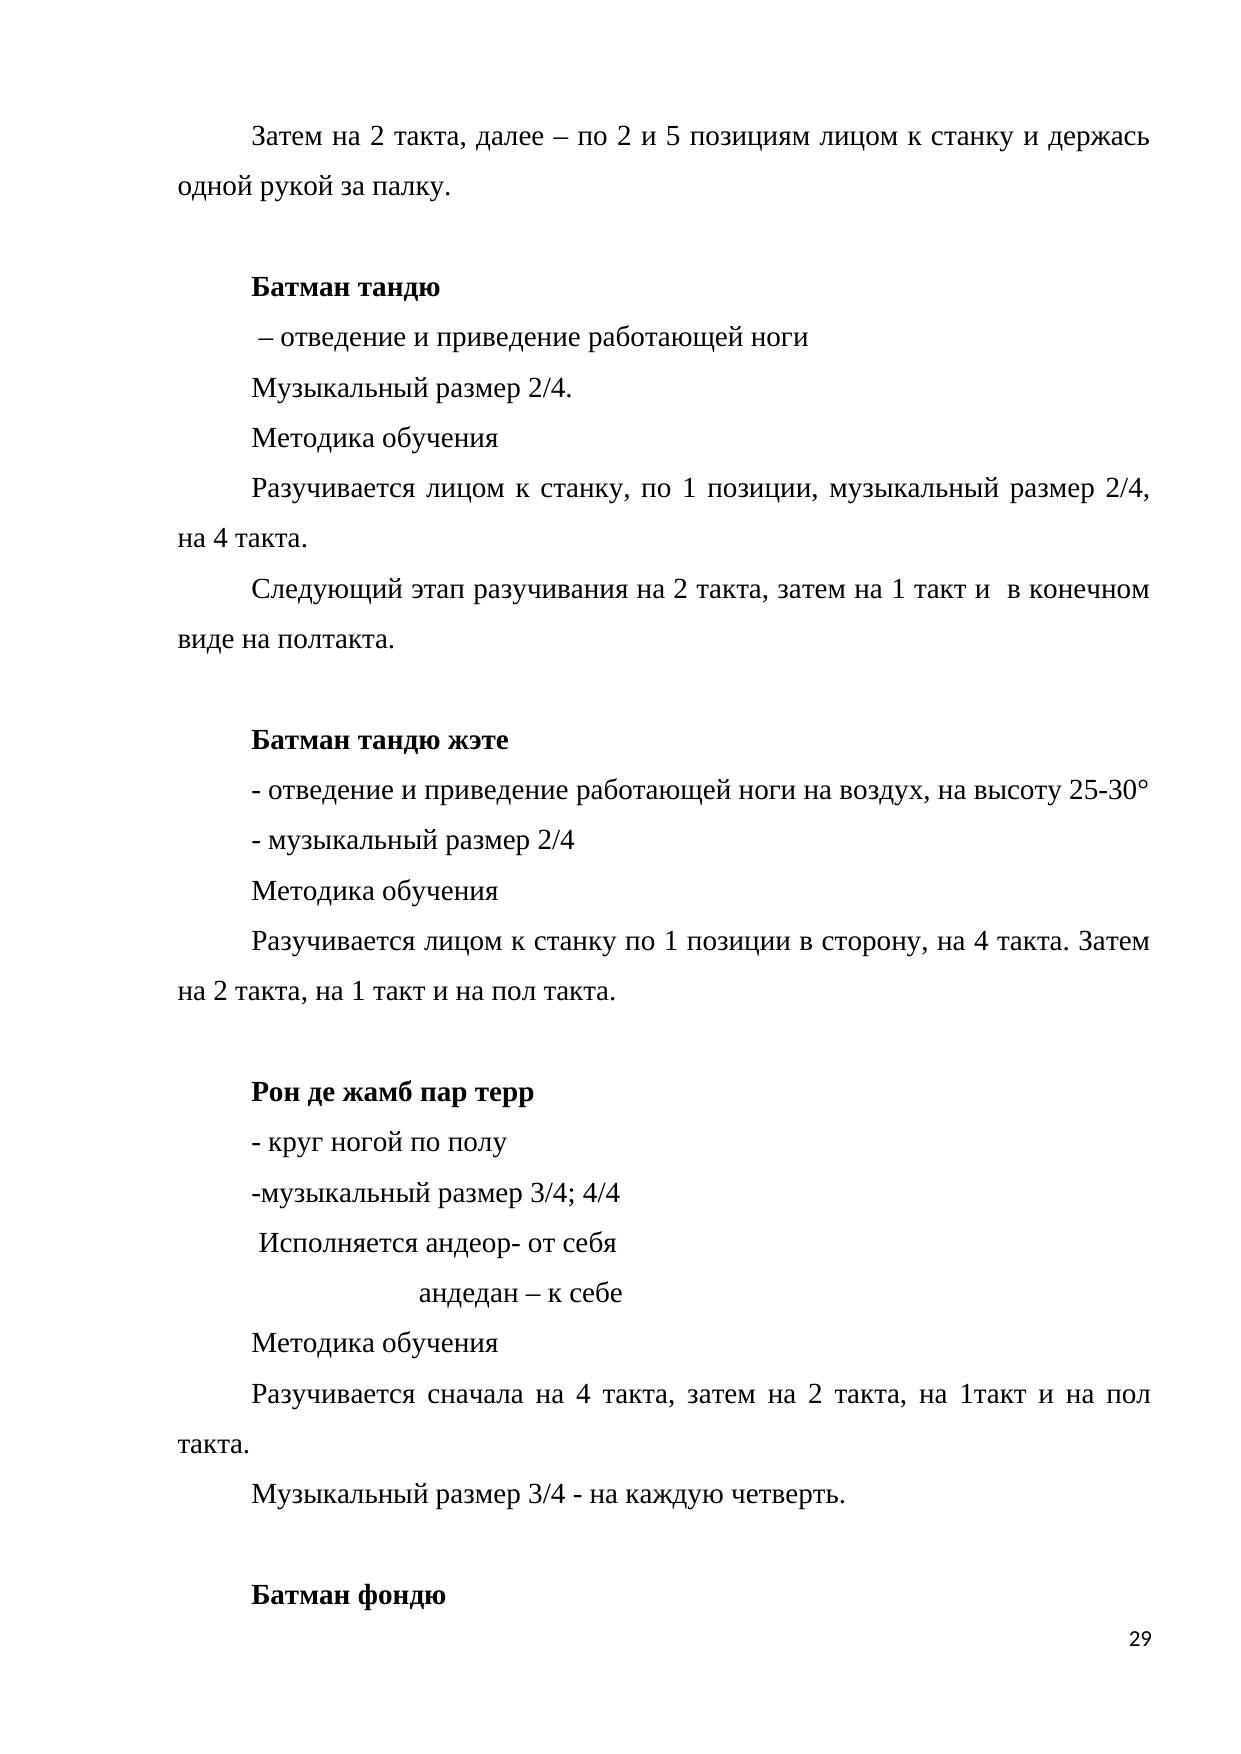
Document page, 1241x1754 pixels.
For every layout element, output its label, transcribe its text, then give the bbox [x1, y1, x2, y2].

text андедан – к себе [177, 1275, 1152, 1309]
text Исполняется андеор- от себя [177, 1225, 1152, 1258]
text -музыкальный размер 3/4; 4/4 [177, 1175, 1152, 1208]
text - музыкальный размер 2/4 [177, 822, 1152, 856]
text Следующий этап разучивания на 2 такта, затем на 1 такт и в конечном виде на полтакта. [177, 571, 1152, 655]
text - отведение и приведение работающей ноги на воздух, на высоту 25-30° [177, 772, 1152, 806]
text Рон де жамб пар терр [177, 1074, 1152, 1108]
text Разучивается лицом к станку, по 1 позиции, музыкальный размер 2/4, на 4 такта. [177, 470, 1152, 554]
text Батман тандю жэте [177, 722, 1152, 755]
text Методика обучения [177, 1326, 1152, 1359]
text Методика обучения [177, 420, 1152, 453]
text - круг ногой по полу [177, 1124, 1152, 1158]
text Батман тандю [177, 269, 1152, 303]
text Разучивается сначала на 4 такта, затем на 2 такта, на 1такт и на пол такта. [177, 1376, 1152, 1460]
text Разучивается лицом к станку по 1 позиции в сторону, на 4 такта. Затем на 2 такта, на 1 такт и на пол такта. [177, 923, 1152, 1007]
text Методика обучения [177, 873, 1152, 906]
text Музыкальный размер 2/4. [177, 370, 1152, 403]
text Затем на 2 такта, далее – по 2 и 5 позициям лицом к станку и держась одной рукой за палку. [177, 118, 1152, 202]
text Батман фондю [177, 1577, 1152, 1611]
text – отведение и приведение работающей ноги [177, 319, 1152, 353]
text Музыкальный размер 3/4 - на каждую четверть. [177, 1477, 1152, 1510]
